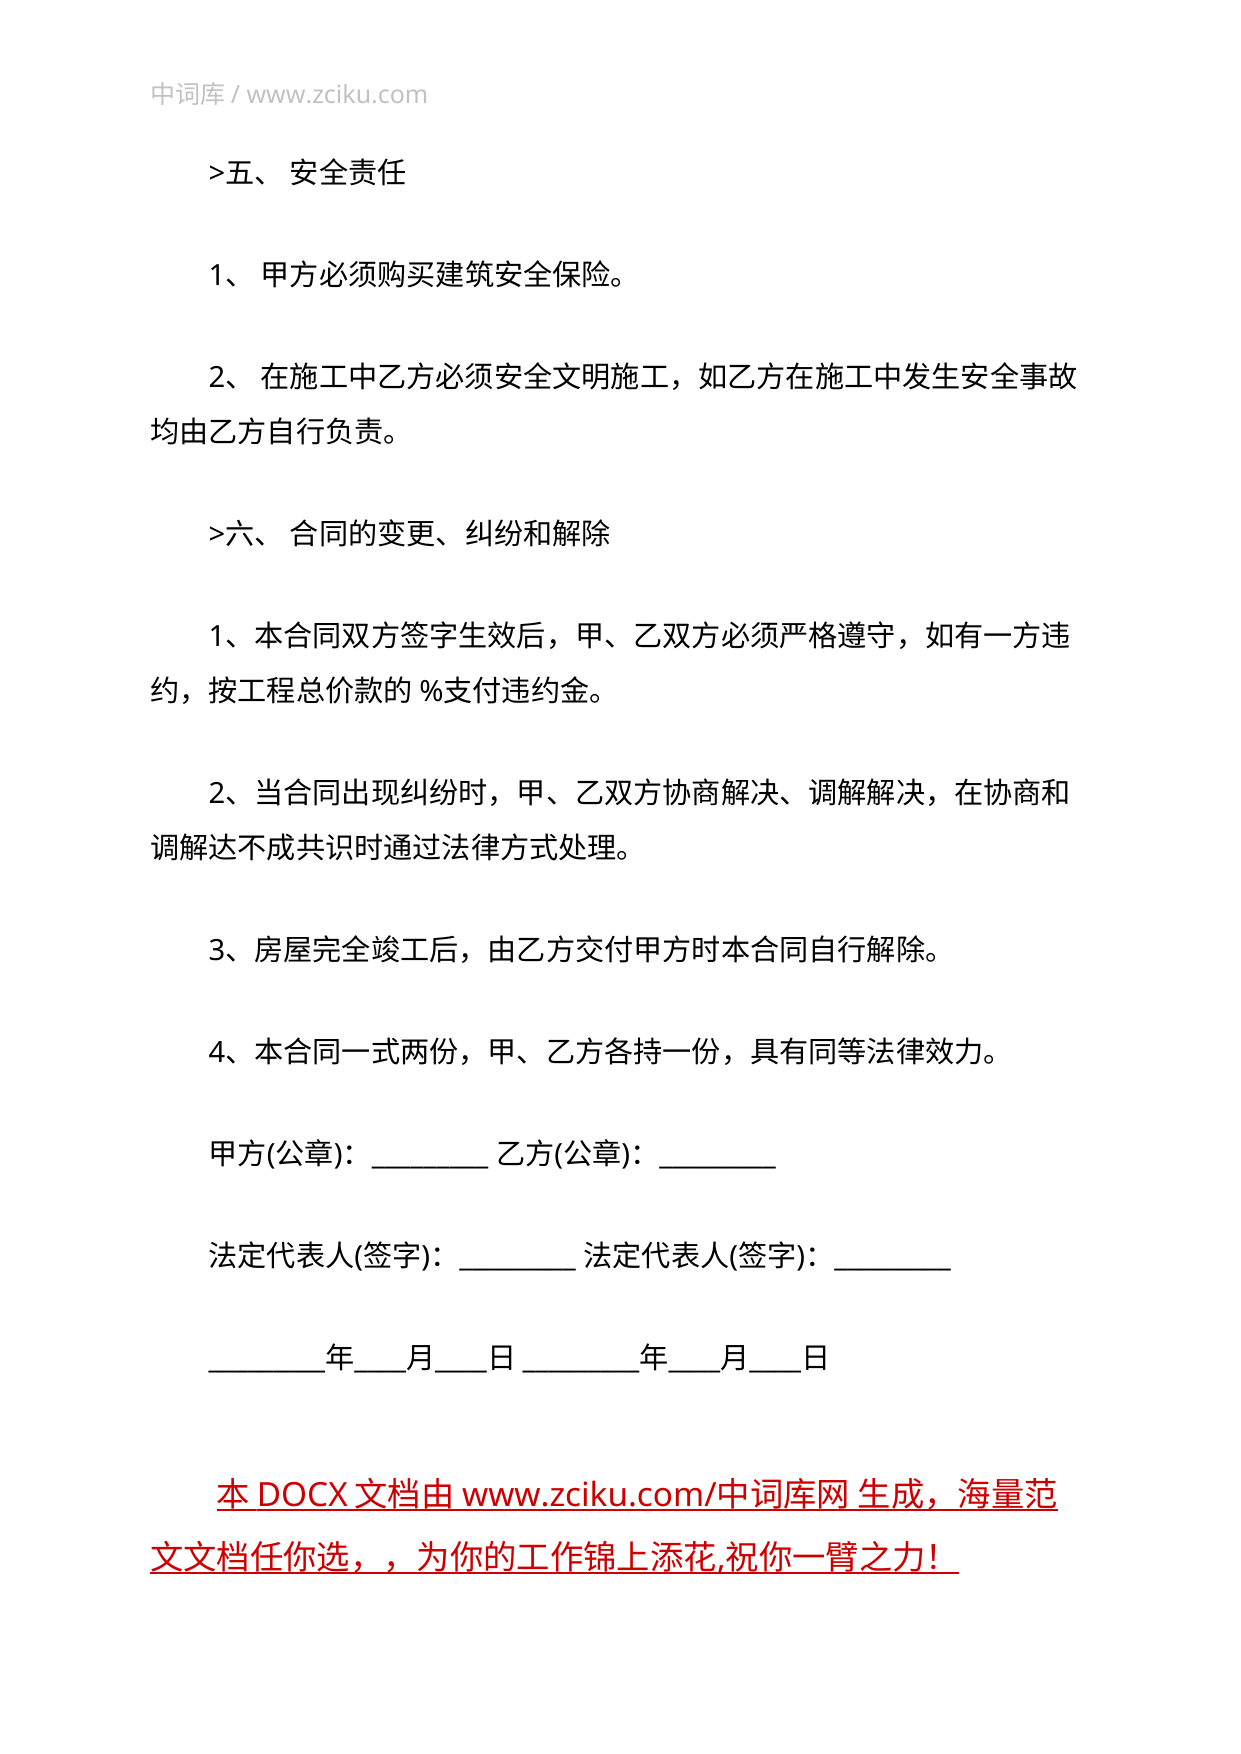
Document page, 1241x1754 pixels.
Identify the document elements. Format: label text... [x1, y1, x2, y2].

text 1、 甲方必须购买建筑安全保险。 [150, 252, 1090, 294]
text >五、 安全责任 [150, 150, 1090, 192]
text 3、房屋完全竣工后，由乙方交付甲方时本合同自行解除。 [150, 926, 1090, 969]
text 2、当合同出现纠纷时，甲、乙双方协商解决、调解解决，在协商和调解达不成共识时通过法律方式处理。 [150, 770, 1090, 867]
text 4、本合同一式两份，甲、乙方各持一份，具有同等法律效力。 [150, 1028, 1090, 1071]
text 法定代表人(签字)：_________ 法定代表人(签字)：_________ [150, 1232, 1090, 1275]
text _________年____月____日 _________年____月____日 [150, 1334, 1090, 1377]
text >六、 合同的变更、纠纷和解除 [150, 511, 1090, 553]
text 1、本合同双方签字生效后，甲、乙双方必须严格遵守，如有一方违约，按工程总价款的 %支付违约金。 [150, 613, 1090, 710]
text 甲方(公章)：_________ 乙方(公章)：_________ [150, 1130, 1090, 1173]
text 2、 在施工中乙方必须安全文明施工，如乙方在施工中发生安全事故均由乙方自行负责。 [150, 354, 1090, 451]
text 本DOCX文档由 www.zciku.com/中词库网 生成，海量范文文档任你选，，为你的工作锦上添花,祝你一臂之力！ [150, 1468, 1090, 1579]
